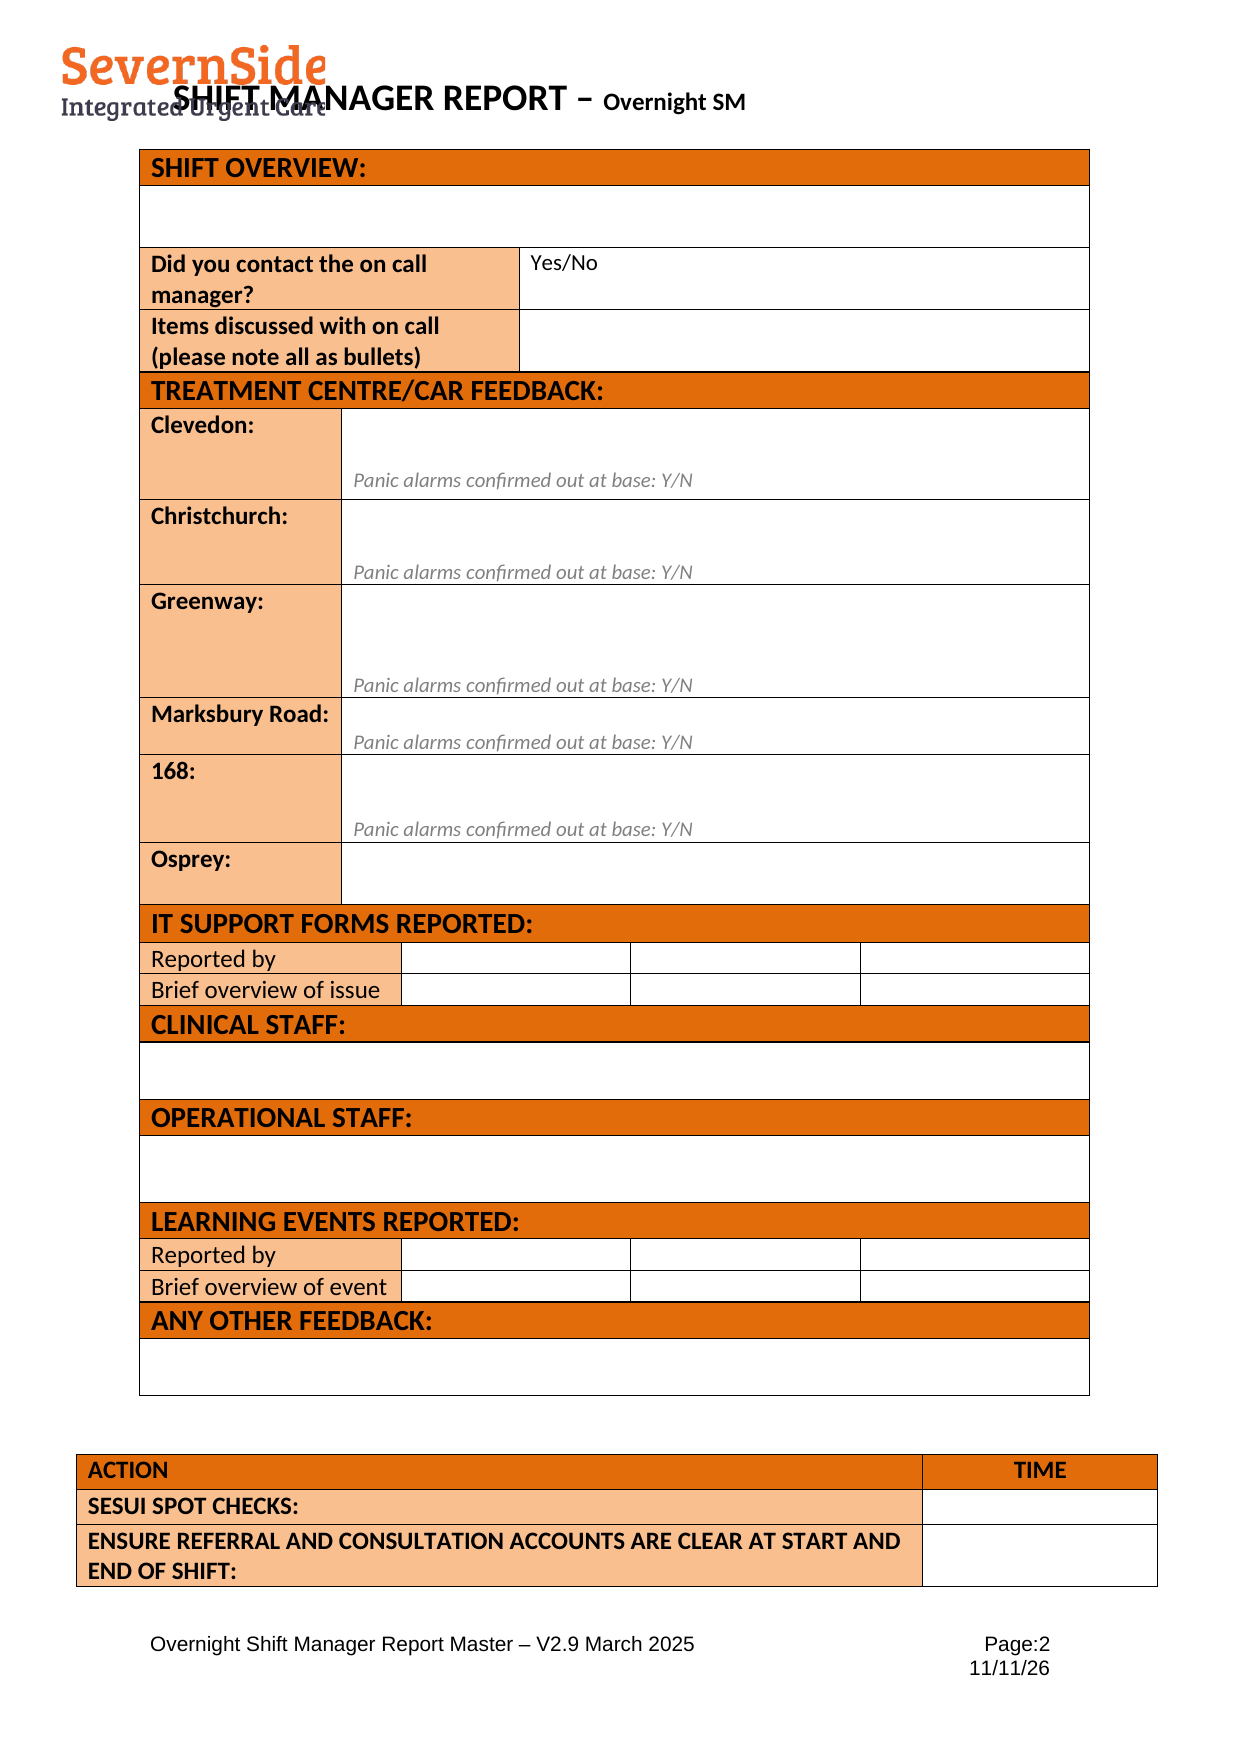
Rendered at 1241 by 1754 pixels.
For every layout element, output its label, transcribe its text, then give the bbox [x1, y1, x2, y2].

table_cell IT SUPPORT FORMS REPORTED: [140, 905, 1089, 942]
table_cell Osprey: [140, 843, 341, 904]
table_cell [520, 310, 1089, 371]
table_cell [861, 943, 1089, 973]
table_cell LEARNING EVENTS REPORTED: [140, 1203, 1089, 1238]
table_cell [861, 974, 1089, 1005]
table_cell Brief overview of issue [140, 974, 401, 1005]
table_cell [861, 1239, 1089, 1270]
table_cell [631, 1271, 860, 1301]
table_cell Clevedon: [140, 409, 341, 499]
table_cell 168: [140, 755, 341, 842]
table_cell Reported by [140, 943, 401, 973]
table_cell [402, 1271, 630, 1301]
table_cell [402, 943, 630, 973]
table_cell Items discussed with on call (please note all as bullets) [140, 310, 519, 371]
table_cell Panic alarms confirmed out at base: Y/N [342, 585, 1089, 697]
table_cell [140, 186, 1089, 247]
table_cell Did you contact the on call manager? [140, 248, 519, 309]
table_cell Panic alarms confirmed out at base: Y/N [342, 409, 1089, 499]
table_cell Marksbury Road: [140, 698, 341, 754]
table_cell SESUI SPOT CHECKS: [77, 1490, 922, 1524]
table_cell [140, 1339, 1089, 1395]
table_cell OPERATIONAL STAFF: [140, 1100, 1089, 1135]
table_cell Panic alarms confirmed out at base: Y/N [342, 500, 1089, 584]
table_cell ANY OTHER FEEDBACK: [140, 1303, 1089, 1338]
table_cell Yes/No [520, 248, 1089, 309]
table_cell [631, 974, 860, 1005]
table_cell [631, 1239, 860, 1270]
table_cell Christchurch: [140, 500, 341, 584]
table_cell [402, 1239, 630, 1270]
table_header SHIFT OVERVIEW: [140, 150, 1089, 185]
table_cell [631, 943, 860, 973]
picture [59, 40, 326, 122]
table_cell TREATMENT CENTRE/CAR FEEDBACK: [140, 373, 1089, 408]
table_header ACTION [77, 1455, 922, 1489]
table_cell Reported by [140, 1239, 401, 1270]
table_cell [402, 974, 630, 1005]
table_cell Panic alarms confirmed out at base: Y/N [342, 698, 1089, 754]
table_cell Greenway: [140, 585, 341, 697]
table_cell [923, 1490, 1157, 1524]
table_header TIME [923, 1455, 1157, 1489]
table_cell CLINICAL STAFF: [140, 1006, 1089, 1041]
table_cell [861, 1271, 1089, 1301]
table_cell ENSURE REFERRAL AND CONSULTATION ACCOUNTS ARE CLEAR AT START AND END OF SHIFT: [77, 1525, 922, 1586]
table_cell Brief overview of event [140, 1271, 401, 1301]
table_cell [140, 1043, 1089, 1098]
table_cell Panic alarms confirmed out at base: Y/N [342, 755, 1089, 842]
table_cell [342, 843, 1089, 904]
table_cell [923, 1525, 1157, 1586]
table_cell [140, 1136, 1089, 1202]
